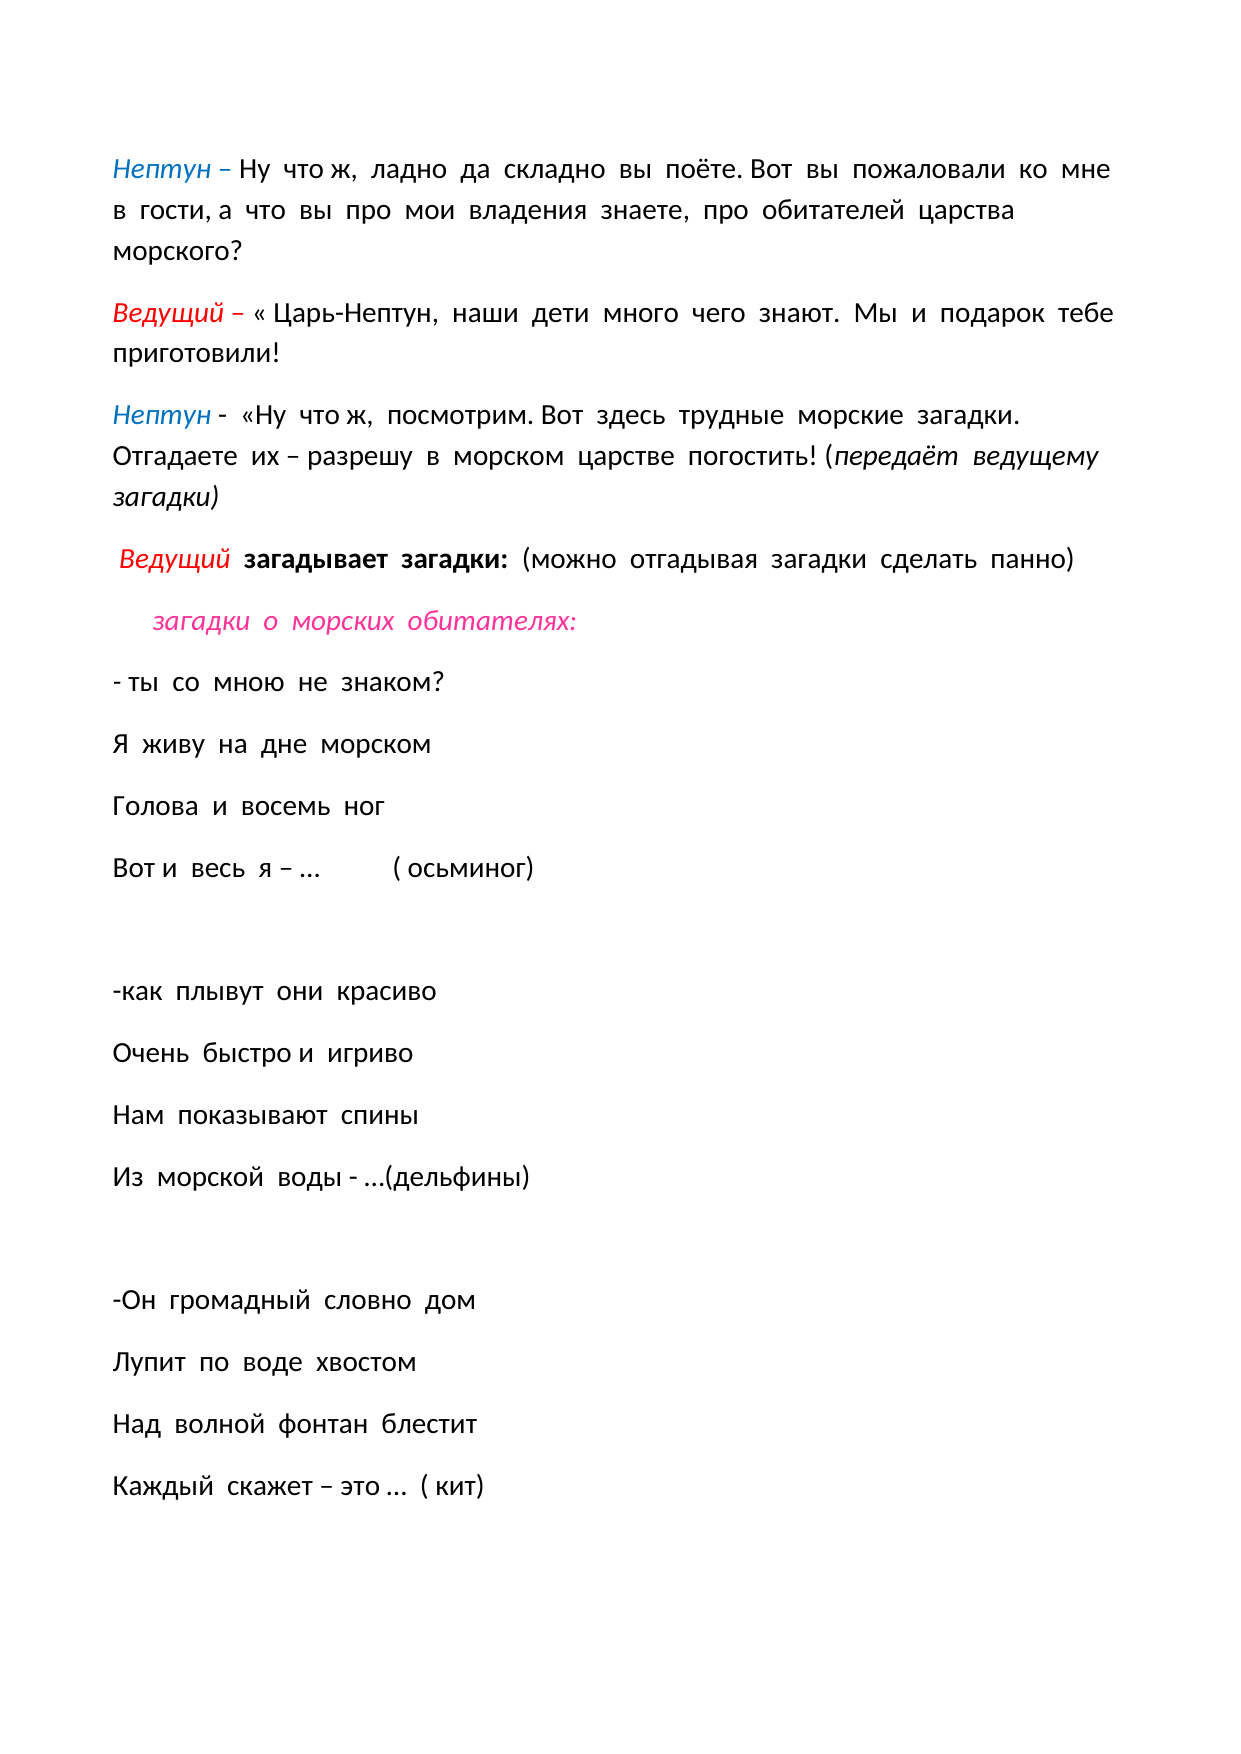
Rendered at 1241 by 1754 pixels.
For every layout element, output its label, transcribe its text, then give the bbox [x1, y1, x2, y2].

text -как плывут они красиво [112, 972, 1128, 1008]
text Из морской воды - …(дельфины) [112, 1158, 1128, 1193]
text -Он громадный словно дом [112, 1281, 1128, 1317]
text Я живу на дне морском [112, 725, 1128, 761]
text Ведущий – « Царь-Нептун, наши дети много чего знают. Мы и подарок тебе приготовили! [112, 294, 1128, 370]
text - ты со мною не знаком? [112, 663, 1128, 699]
text Лупит по воде хвостом [112, 1343, 1128, 1379]
text Каждый скажет – это … ( кит) [112, 1467, 1128, 1502]
text Нам показывают спины [112, 1096, 1128, 1132]
text Вот и весь я – … ( осьминог) [112, 849, 1128, 884]
text Ведущий загадывает загадки: (можно отгадывая загадки сделать панно) [112, 540, 1128, 576]
text Нептун – Ну что ж, ладно да складно вы поёте. Вот вы пожаловали ко мне в гости, а что вы про мои владения знаете, про обитателей царства морского? [112, 150, 1128, 267]
text Нептун - «Ну что ж, посмотрим. Вот здесь трудные морские загадки. Отгадаете их – разрешу в морском царстве погостить! (передаёт ведущему загадки) [112, 396, 1128, 514]
text загадки о морских обитателях: [112, 602, 1128, 637]
text Над волной фонтан блестит [112, 1405, 1128, 1440]
text Голова и восемь ног [112, 787, 1128, 823]
text Очень быстро и игриво [112, 1034, 1128, 1070]
